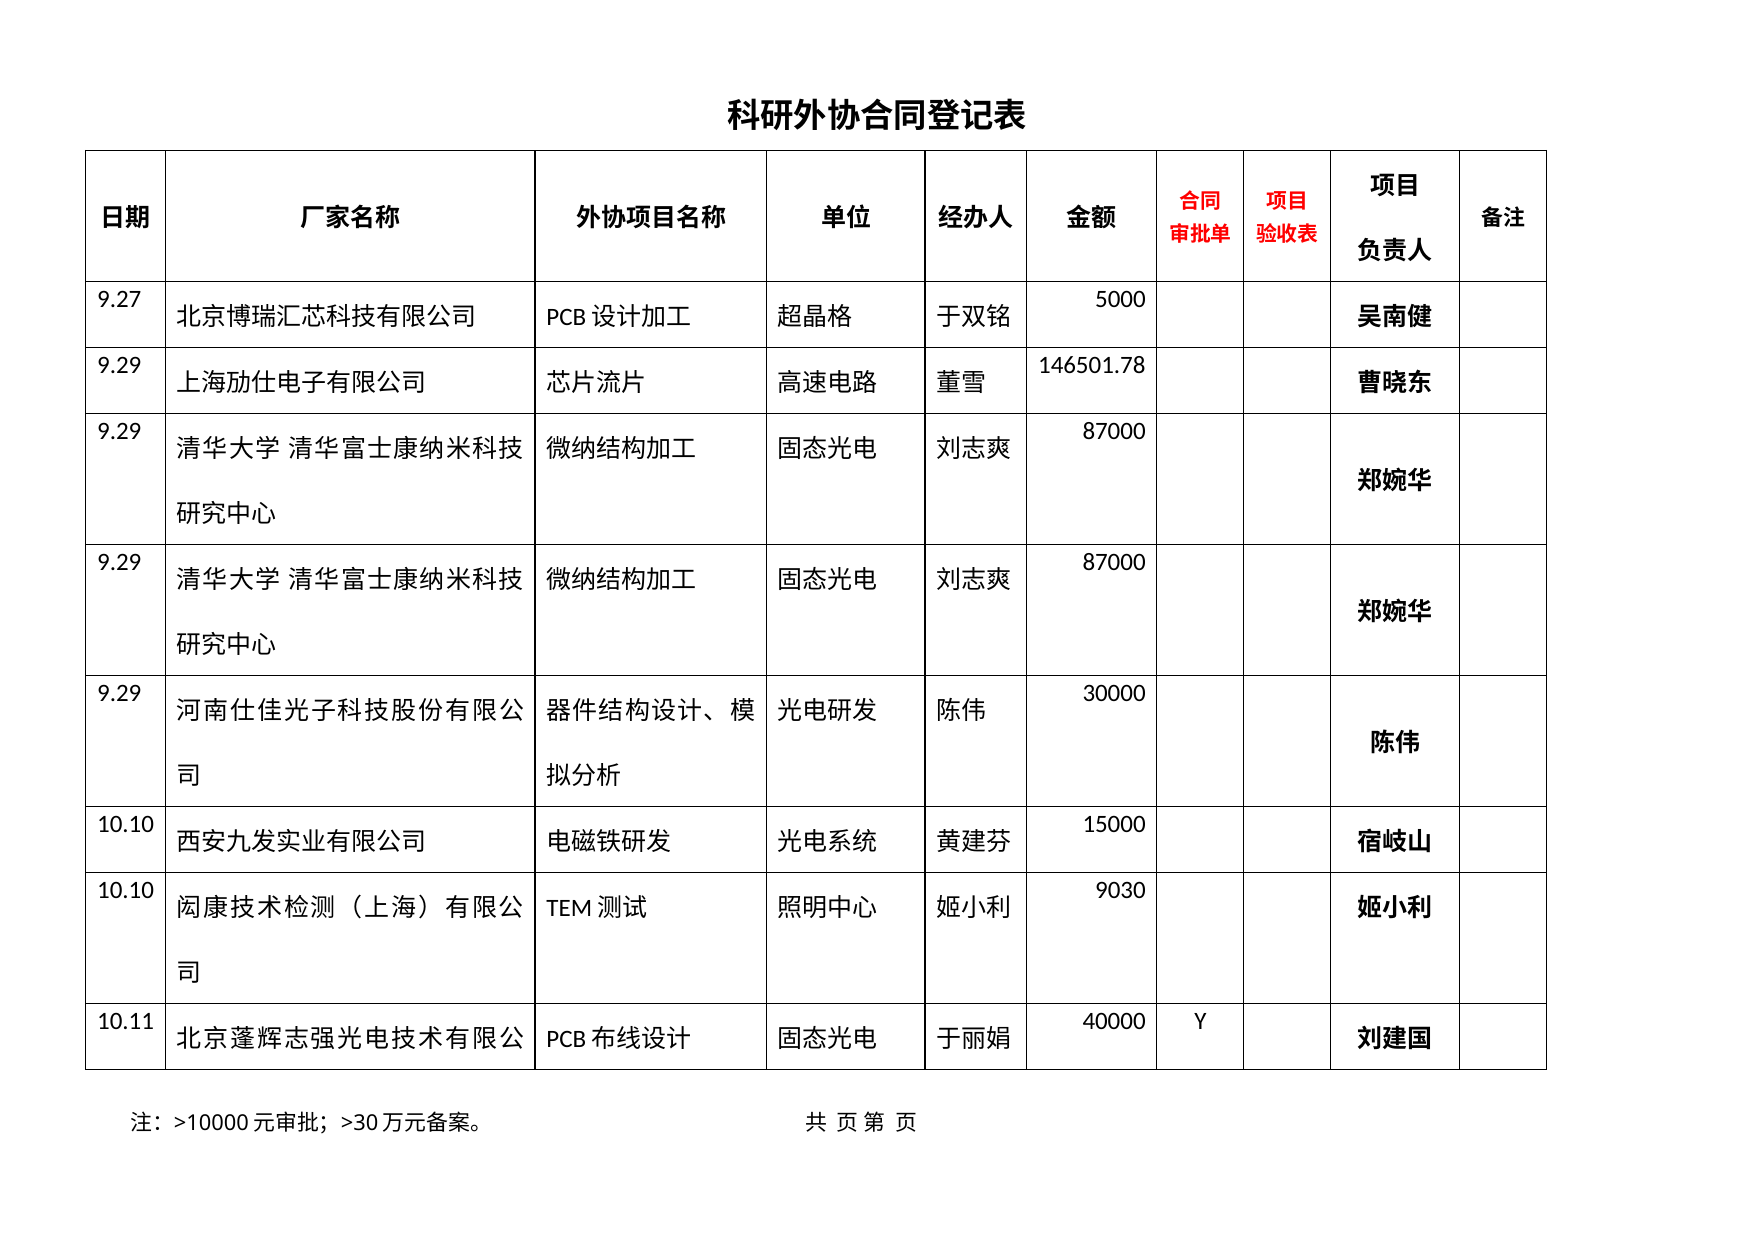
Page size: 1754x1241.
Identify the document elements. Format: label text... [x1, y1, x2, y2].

table_cell [1157, 348, 1243, 413]
table_cell [1460, 873, 1546, 1003]
table_cell 微纳结构加工 [536, 545, 766, 675]
table_cell Y [1157, 1004, 1243, 1069]
table_cell [1244, 348, 1330, 413]
table_cell 河南仕佳光子科技股份有限公司 [166, 676, 534, 806]
table_cell 姬小利 [926, 873, 1026, 1003]
table_cell 董雪 [926, 348, 1026, 413]
table_header 项目 验收表 [1244, 151, 1330, 281]
table_cell 9.29 [86, 348, 165, 413]
table_cell 郑婉华 [1331, 414, 1459, 544]
table_cell 宿岐山 [1331, 807, 1459, 872]
table_cell 刘志爽 [926, 545, 1026, 675]
table_cell 9.29 [86, 545, 165, 675]
table_cell 陈伟 [926, 676, 1026, 806]
table_cell 北京蓬辉志强光电技术有限公司 [166, 1004, 534, 1069]
table_cell 电磁铁研发 [536, 807, 766, 872]
table_header 金额 [1027, 151, 1156, 281]
table_cell 郑婉华 [1331, 545, 1459, 675]
table_cell [1157, 545, 1243, 675]
table_cell 闳康技术检测（上海）有限公司 [166, 873, 534, 1003]
table_cell 9.27 [86, 282, 165, 347]
table_cell [1460, 282, 1546, 347]
table_cell 器件结构设计、模拟分析 [536, 676, 766, 806]
table_cell [1244, 807, 1330, 872]
table_cell [1244, 414, 1330, 544]
table_header 备注 [1460, 151, 1546, 281]
table_cell [1460, 807, 1546, 872]
table_cell 光电系统 [767, 807, 924, 872]
table_cell 清华大学 清华富士康纳米科技研究中心 [166, 414, 534, 544]
table_cell 9.29 [86, 414, 165, 544]
table_cell 于双铭 [926, 282, 1026, 347]
table_cell 15000 [1027, 807, 1156, 872]
table_cell 10.10 [86, 873, 165, 1003]
table_cell 固态光电 [767, 1004, 924, 1069]
table_cell [1244, 282, 1330, 347]
table_cell 陈伟 [1331, 676, 1459, 806]
table_cell 9030 [1027, 873, 1156, 1003]
table_cell 刘建国 [1331, 1004, 1459, 1069]
table_cell 吴南健 [1331, 282, 1459, 347]
table_cell [1157, 414, 1243, 544]
table_header 外协项目名称 [536, 151, 766, 281]
table_cell 超晶格 [767, 282, 924, 347]
table_cell TEM测试 [536, 873, 766, 1003]
table_cell 固态光电 [767, 414, 924, 544]
table_header 单位 [767, 151, 924, 281]
table_cell 光电研发 [767, 676, 924, 806]
table_cell 刘志爽 [926, 414, 1026, 544]
table_cell 姬小利 [1331, 873, 1459, 1003]
table_header 厂家名称 [166, 151, 534, 281]
table_cell PCB设计加工 [536, 282, 766, 347]
table_cell [1460, 545, 1546, 675]
table_cell [1460, 414, 1546, 544]
table_cell 清华大学 清华富士康纳米科技研究中心 [166, 545, 534, 675]
table_cell 黄建芬 [926, 807, 1026, 872]
table_cell 10.10 [86, 807, 165, 872]
table_header 合同 审批单 [1157, 151, 1243, 281]
table_cell [1460, 676, 1546, 806]
table_cell 曹晓东 [1331, 348, 1459, 413]
table_cell [1244, 545, 1330, 675]
table_cell [1460, 1004, 1546, 1069]
table_cell 固态光电 [767, 545, 924, 675]
table_cell [1244, 1004, 1330, 1069]
table_cell 146501.78 [1027, 348, 1156, 413]
table_header 项目 负责人 [1331, 151, 1459, 281]
table_cell 5000 [1027, 282, 1156, 347]
table_cell 10.11 [86, 1004, 165, 1069]
table_cell 照明中心 [767, 873, 924, 1003]
table_cell 87000 [1027, 545, 1156, 675]
table_cell [1244, 873, 1330, 1003]
table_cell 87000 [1027, 414, 1156, 544]
table_cell PCB布线设计 [536, 1004, 766, 1069]
table_cell 40000 [1027, 1004, 1156, 1069]
table_cell 9.29 [86, 676, 165, 806]
table_cell 微纳结构加工 [536, 414, 766, 544]
table_cell [1157, 676, 1243, 806]
table_cell [1157, 282, 1243, 347]
table_cell 30000 [1027, 676, 1156, 806]
table_cell 于丽娟 [926, 1004, 1026, 1069]
table_cell 高速电路 [767, 348, 924, 413]
table_cell 芯片流片 [536, 348, 766, 413]
table_cell 上海劢仕电子有限公司 [166, 348, 534, 413]
table_cell [1157, 873, 1243, 1003]
table_header 经办人 [926, 151, 1026, 281]
table_cell [1157, 807, 1243, 872]
table_cell [1460, 348, 1546, 413]
table_cell 西安九发实业有限公司 [166, 807, 534, 872]
table_header 日期 [86, 151, 165, 281]
table_cell 北京博瑞汇芯科技有限公司 [166, 282, 534, 347]
table_cell [1244, 676, 1330, 806]
